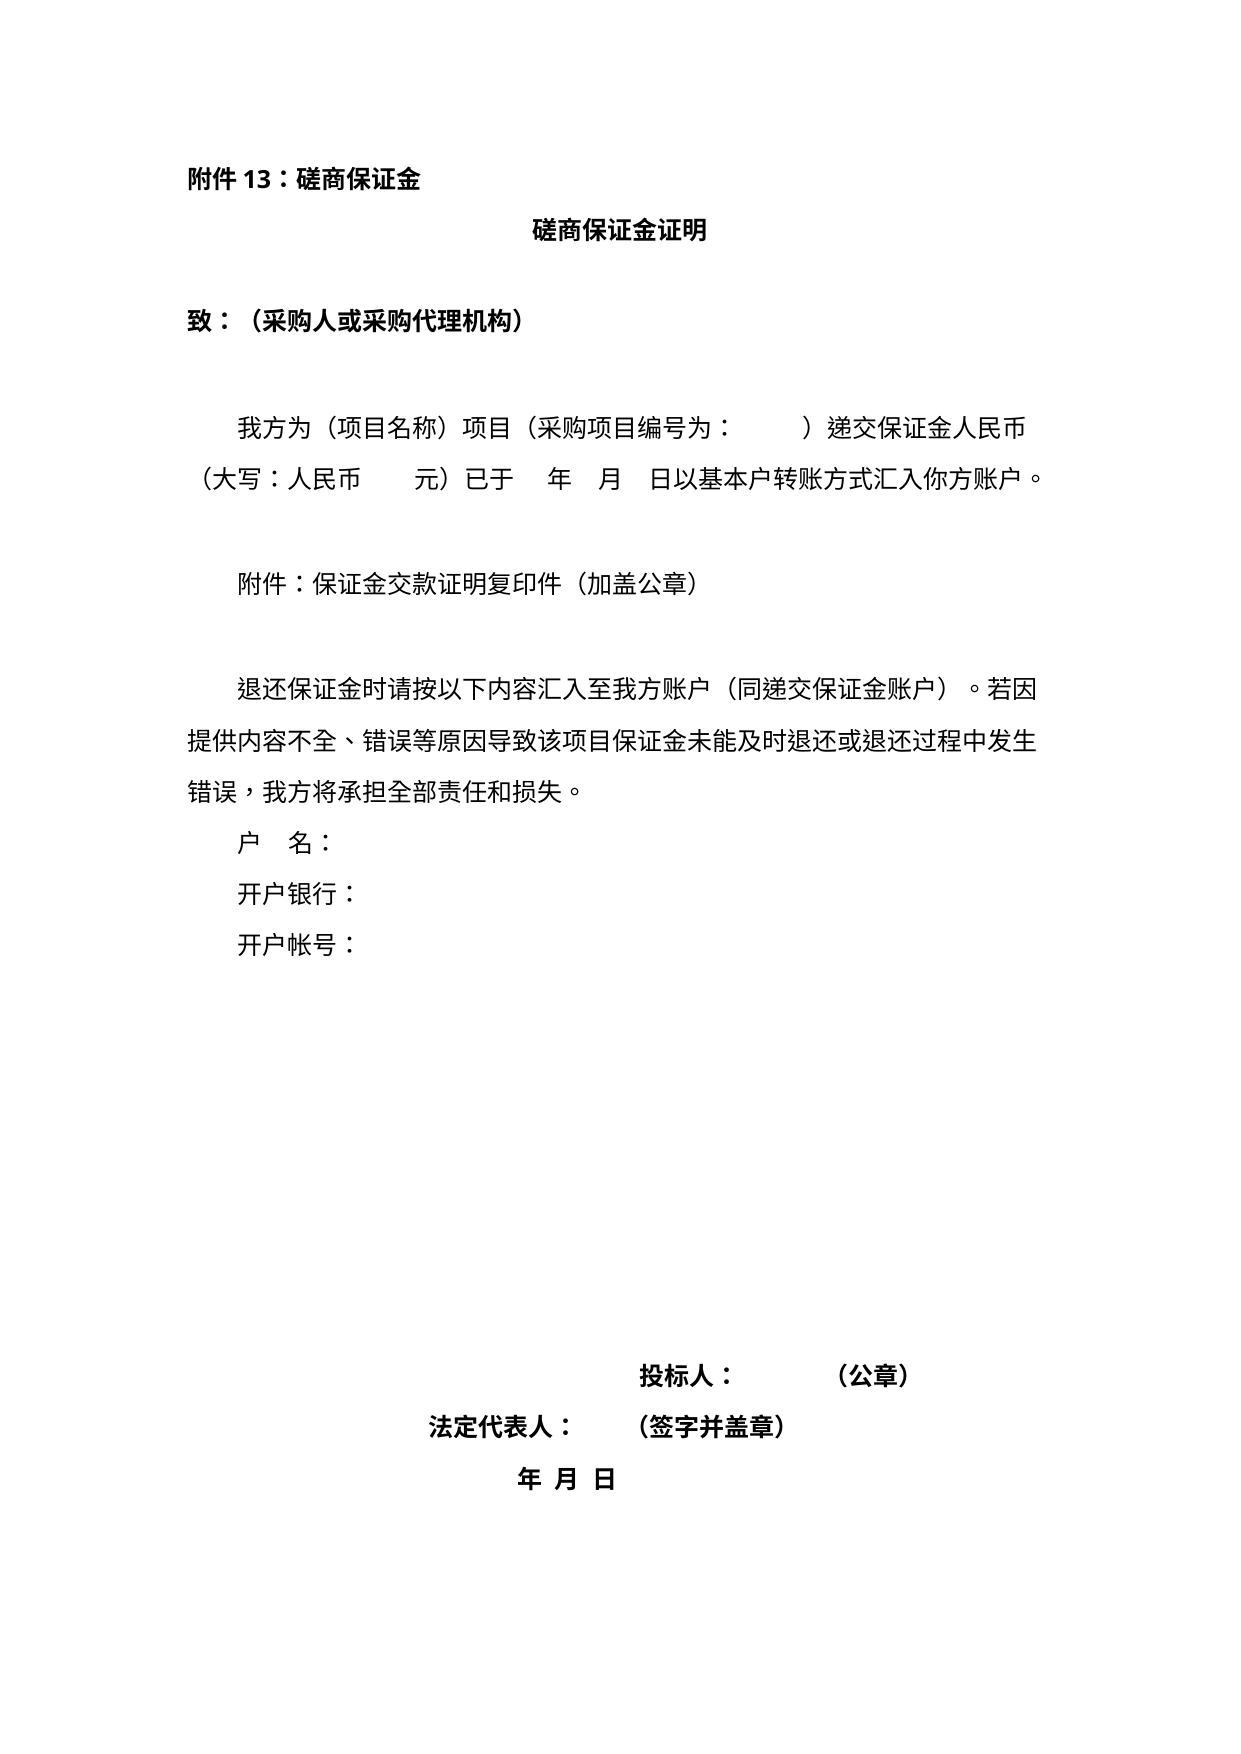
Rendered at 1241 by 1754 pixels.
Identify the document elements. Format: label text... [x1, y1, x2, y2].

text 退还保证金时请按以下内容汇入至我方账户（同递交保证金账户）。若因提供内容不全、错误等原因导致该项目保证金未能及时退还或退还过程中发生错误，我方将承担全部责任和损失。 [187, 672, 1053, 808]
text 法定代表人： （签字并盖章） [187, 1410, 1053, 1444]
text 磋商保证金证明 [187, 213, 1053, 247]
text 年 月 日 [187, 1462, 1053, 1496]
text 附件：保证金交款证明复印件（加盖公章） [187, 567, 1053, 601]
text 致：（采购人或采购代理机构） [187, 301, 1053, 338]
text 开户银行： [187, 876, 1053, 910]
text 我方为（项目名称）项目（采购项目编号为： ）递交保证金人民币 （大写：人民币 元）已于 年 月 日以基本户转账方式汇入你方账户。 [187, 410, 1053, 495]
text 开户帐号： [187, 927, 1053, 961]
text 投标人： （公章） [187, 1359, 1053, 1393]
text 户 名： [187, 825, 1053, 859]
text 附件13：磋商保证金 [187, 162, 1053, 196]
